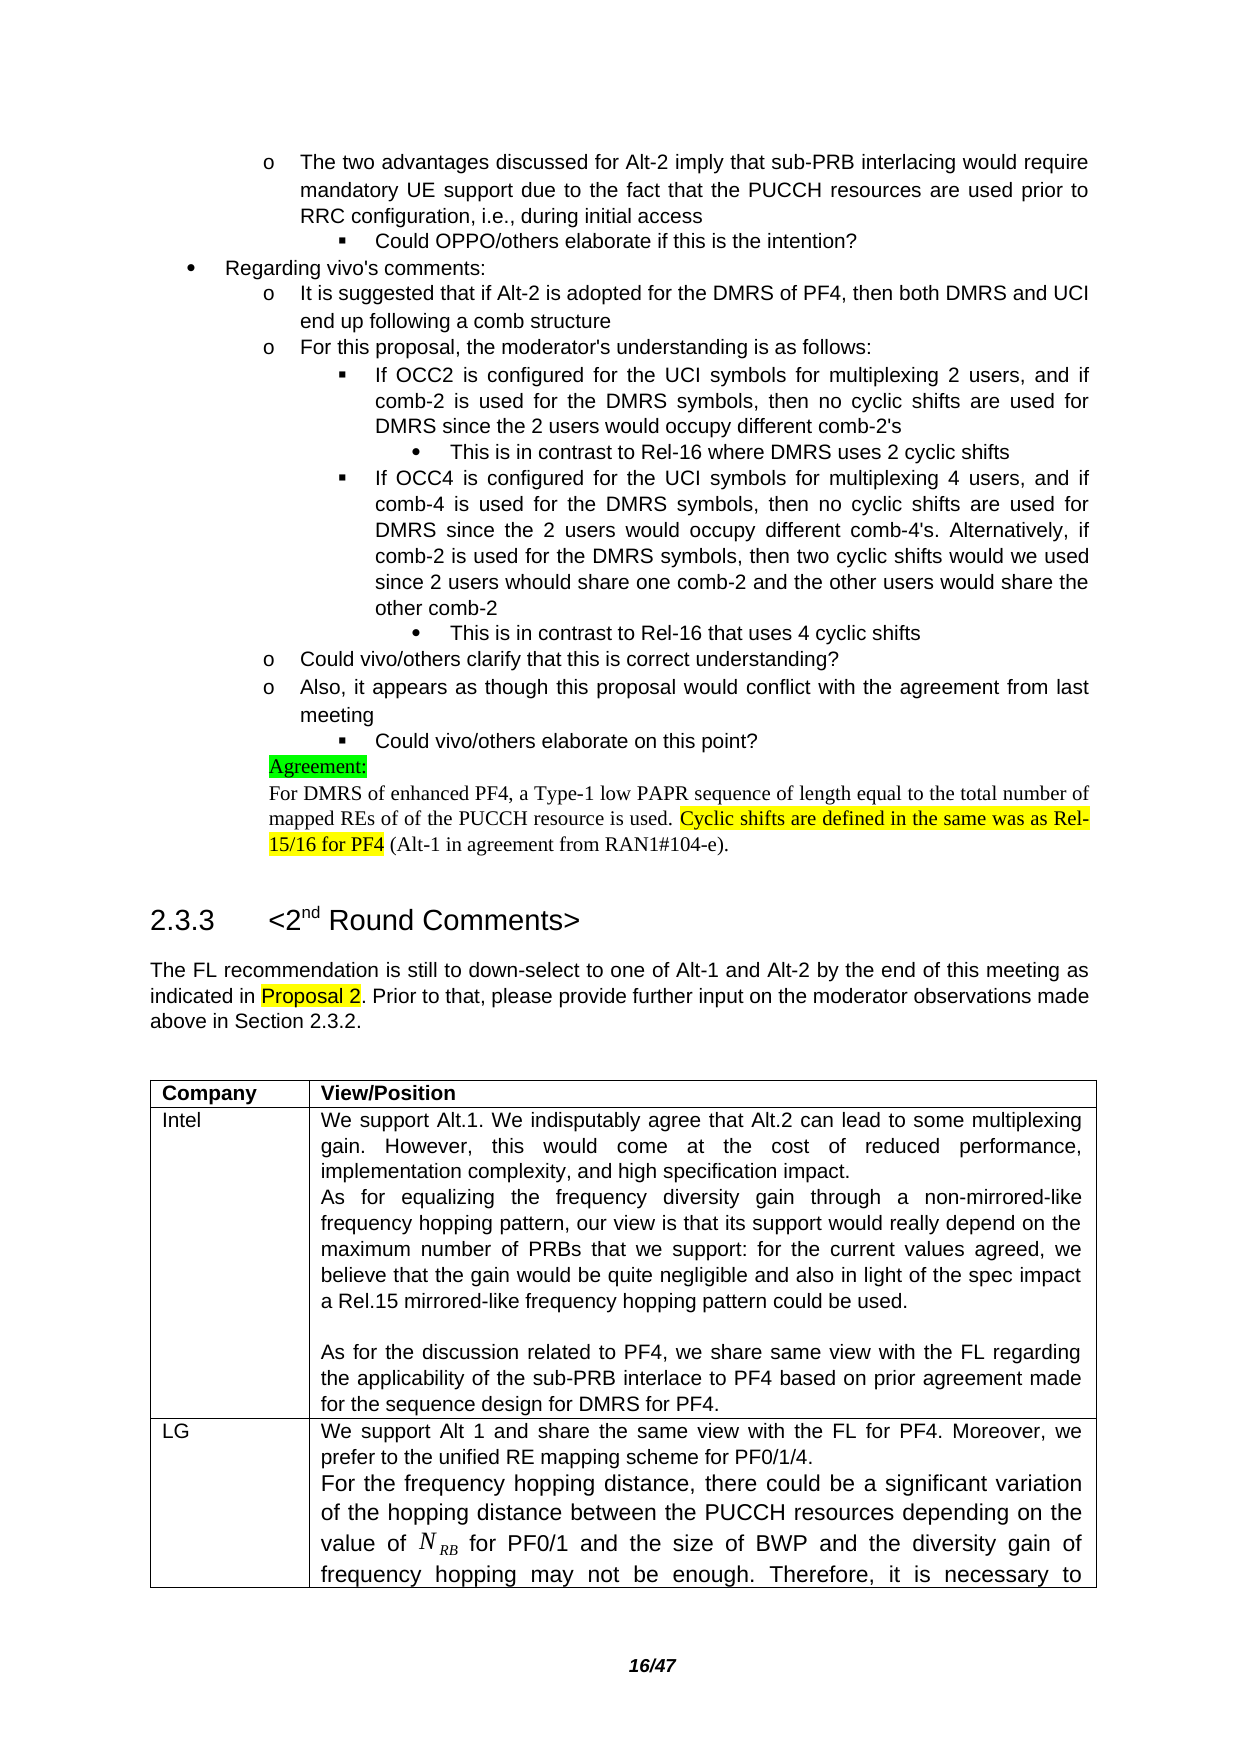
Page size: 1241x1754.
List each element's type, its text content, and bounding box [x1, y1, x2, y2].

table_cell Intel [151, 1108, 309, 1418]
table_cell We support Alt.1. We indisputably agree that Alt.2 can lead to some multiplexing gain. However, this would come at the cost of reduced performance, implementation complexity, and high specification impact. As for equalizing the frequency diversity gain through a non-mirrored-like frequency hopping pattern, our view is that its support would really depend on the maximum number of PRBs that we support: for the current values agreed, we believe that the gain would be quite negligible and also in light of the spec impact a Rel.15 mirrored-like frequency hopping pattern could be used. As for the discussion related to PF4, we share same view with the FL regarding the applicability of the sub-PRB interlace to PF4 based on prior agreement made for the sequence design for DMRS for PF4. [310, 1108, 1096, 1418]
list If OCC2 is configured for the UCI symbols for multiplexing 2 users, and if comb-2 is used for the DMRS symbols, then no cyclic shifts are used for DMRS since the 2 users would occupy different comb-2's [337, 363, 1090, 438]
list Also, it appears as though this proposal would conflict with the agreement from last meeting [262, 675, 1090, 727]
list Could vivo/others elaborate on this point? [337, 728, 1090, 753]
table_cell LG [151, 1419, 309, 1587]
list For this proposal, the moderator's understanding is as follows: [262, 335, 1090, 361]
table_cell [310, 1419, 1096, 1587]
list Regarding vivo's comments: [187, 255, 1090, 279]
list Could OPPO/others elaborate if this is the intention? [337, 229, 1090, 253]
table_header Company [151, 1081, 309, 1107]
text For DMRS of enhanced PF4, a Type-1 low PAPR sequence of length equal to the total number of mapped REs of of the PUCCH resource is used. Cyclic shifts are defined in the same was as Rel-15/16 for PF4 (Alt-1 in agreement from RAN1#104-e). [268, 780, 1090, 856]
list This is in contrast to Rel-16 that uses 4 cyclic shifts [412, 621, 1090, 645]
table_header View/Position [310, 1081, 1096, 1107]
text Agreement: [268, 754, 1090, 778]
list It is suggested that if Alt-2 is adopted for the DMRS of PF4, then both DMRS and UCI end up following a comb structure [262, 281, 1090, 333]
text The FL recommendation is still to down-select to one of Alt-1 and Alt-2 by the end of this meeting as indicated in Proposal 2. Prior to that, please provide further input on the moderator observations made above in Section 2.3.2. [150, 958, 1090, 1033]
list If OCC4 is configured for the UCI symbols for multiplexing 4 users, and if comb-4 is used for the DMRS symbols, then no cyclic shifts are used for DMRS since the 2 users would occupy different comb-4's. Alternatively, if comb-2 is used for the DMRS symbols, then two cyclic shifts would we used since 2 users whould share one comb-2 and the other users would share the other comb-2 [337, 466, 1090, 619]
list This is in contrast to Rel-16 where DMRS uses 2 cyclic shifts [412, 440, 1090, 464]
list The two advantages discussed for Alt-2 imply that sub-PRB interlacing would require mandatory UE support due to the fact that the PUCCH resources are used prior to RRC configuration, i.e., during initial access [262, 150, 1090, 227]
subtitle 2.3.3 <2nd Round Comments> [150, 903, 1090, 936]
list Could vivo/others clarify that this is correct understanding? [262, 647, 1090, 673]
